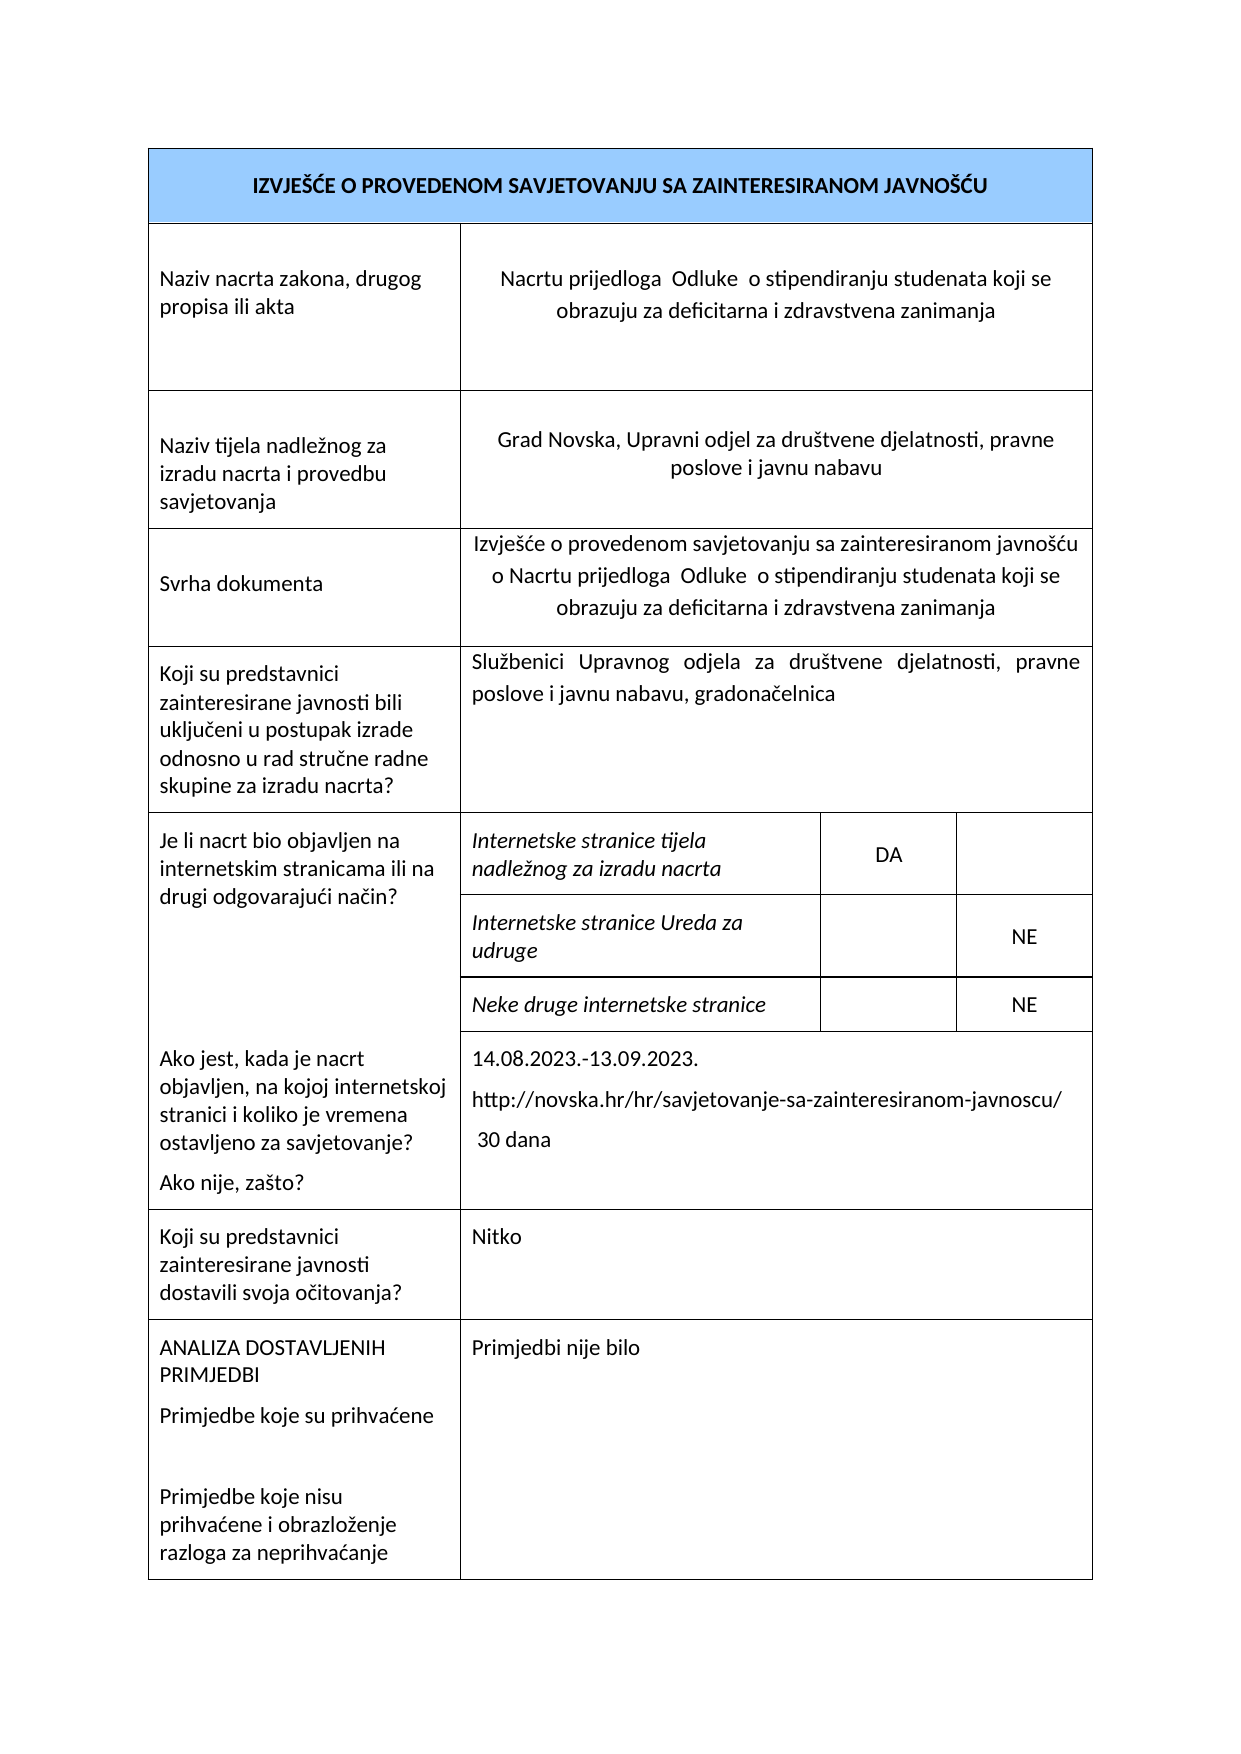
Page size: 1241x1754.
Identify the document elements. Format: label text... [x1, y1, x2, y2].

table_cell Neke druge internetske stranice [461, 978, 820, 1031]
table_cell Naziv tijela nadležnog za izradu nacrta i provedbu savjetovanja [149, 391, 460, 528]
table_cell NE [957, 978, 1092, 1031]
table_cell Internetske stranice tijela nadležnog za izradu nacrta [461, 813, 820, 894]
table_cell [957, 813, 1092, 894]
table_cell Koji su predstavnici zainteresirane javnosti dostavili svoja očitovanja? [149, 1210, 460, 1319]
table_cell Službenici Upravnog odjela za društvene djelatnosti, pravne poslove i javnu nabavu, gradonačelnica [461, 647, 1092, 812]
table_cell Koji su predstavnici zainteresirane javnosti bili uključeni u postupak izrade odnosno u rad stručne radne skupine za izradu nacrta? [149, 647, 460, 812]
table_cell [821, 978, 956, 1031]
table_cell Naziv nacrta zakona, drugog propisa ili akta [149, 224, 460, 390]
table_cell [821, 895, 956, 976]
table_cell Nacrtu prijedloga Odluke o stipendiranju studenata koji se obrazuju za deficitarna i zdravstvena zanimanja [461, 224, 1092, 390]
table_cell Primjedbi nije bilo [461, 1320, 1092, 1579]
table_cell Internetske stranice Ureda za udruge [461, 895, 820, 976]
table_cell Svrha dokumenta [149, 529, 460, 646]
table_header IZVJEŠĆE O PROVEDENOM SAVJETOVANJU SA ZAINTERESIRANOM JAVNOŠĆU [149, 149, 1092, 222]
table_cell Grad Novska, Upravni odjel za društvene djelatnosti, pravne poslove i javnu nabavu [461, 391, 1092, 528]
table_cell 14.08.2023.-13.09.2023. http://novska.hr/hr/savjetovanje-sa-zainteresiranom-javnoscu/ 30 dana [461, 1032, 1092, 1209]
table_cell NE [957, 895, 1092, 976]
table_cell Je li nacrt bio objavljen na internetskim stranicama ili na drugi odgovarajući način? Ako jest, kada je nacrt objavljen, na kojoj internetskoj stranici i koliko je vremena ostavljeno za savjetovanje? Ako nije, zašto? [149, 813, 460, 1209]
table_cell Izvješće o provedenom savjetovanju sa zainteresiranom javnošću o Nacrtu prijedloga Odluke o stipendiranju studenata koji se obrazuju za deficitarna i zdravstvena zanimanja [461, 529, 1092, 646]
table_cell DA [821, 813, 956, 894]
table_cell Nitko [461, 1210, 1092, 1319]
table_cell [149, 1320, 460, 1579]
